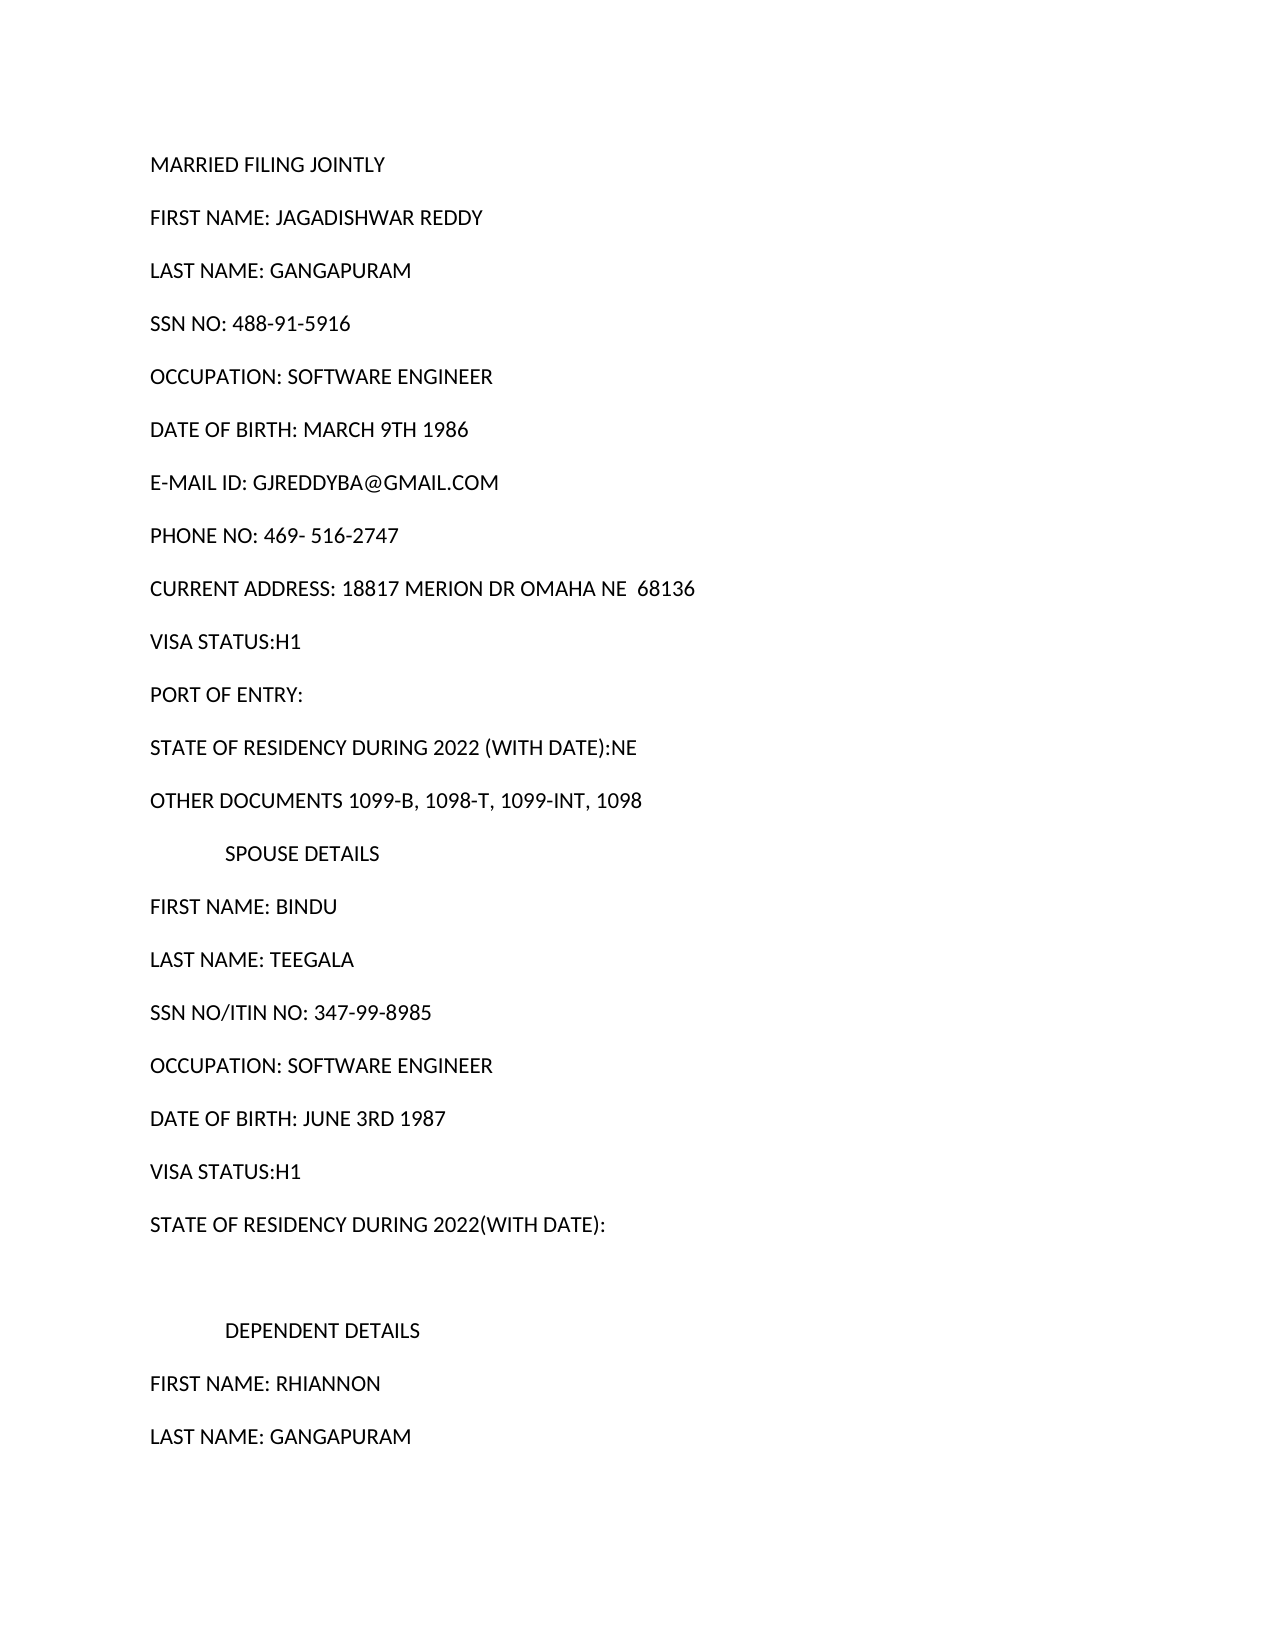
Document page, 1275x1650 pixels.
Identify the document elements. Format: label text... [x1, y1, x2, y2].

text DATE OF BIRTH: JUNE 3RD 1987 [150, 1104, 1125, 1132]
text OCCUPATION: SOFTWARE ENGINEER [150, 362, 1125, 390]
text LAST NAME: TEEGALA [150, 945, 1125, 973]
text FIRST NAME: JAGADISHWAR REDDY [150, 203, 1125, 231]
text VISA STATUS:H1 [150, 1157, 1125, 1185]
text FIRST NAME: BINDU [150, 892, 1125, 920]
text DEPENDENT DETAILS [150, 1316, 1125, 1344]
text DATE OF BIRTH: MARCH 9TH 1986 [150, 415, 1125, 443]
text MARRIED FILING JOINTLY [150, 150, 1125, 178]
text CURRENT ADDRESS: 18817 MERION DR OMAHA NE 68136 [150, 574, 1125, 602]
text STATE OF RESIDENCY DURING 2022 (WITH DATE):NE [150, 733, 1125, 761]
text LAST NAME: GANGAPURAM [150, 256, 1125, 284]
text LAST NAME: GANGAPURAM [150, 1422, 1125, 1451]
text PHONE NO: 469- 516-2747 [150, 521, 1125, 549]
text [150, 1210, 1125, 1238]
text OTHER DOCUMENTS 1099-B, 1098-T, 1099-INT, 1098 [150, 786, 1125, 814]
text SPOUSE DETAILS [150, 839, 1125, 867]
text VISA STATUS:H1 [150, 627, 1125, 655]
text OCCUPATION: SOFTWARE ENGINEER [150, 1051, 1125, 1079]
text SSN NO/ITIN NO: 347-99-8985 [150, 998, 1125, 1026]
text PORT OF ENTRY: [150, 680, 1125, 708]
text SSN NO: 488-91-5916 [150, 309, 1125, 337]
text FIRST NAME: RHIANNON [150, 1369, 1125, 1397]
text E-MAIL ID: GJREDDYBA@GMAIL.COM [150, 468, 1125, 496]
